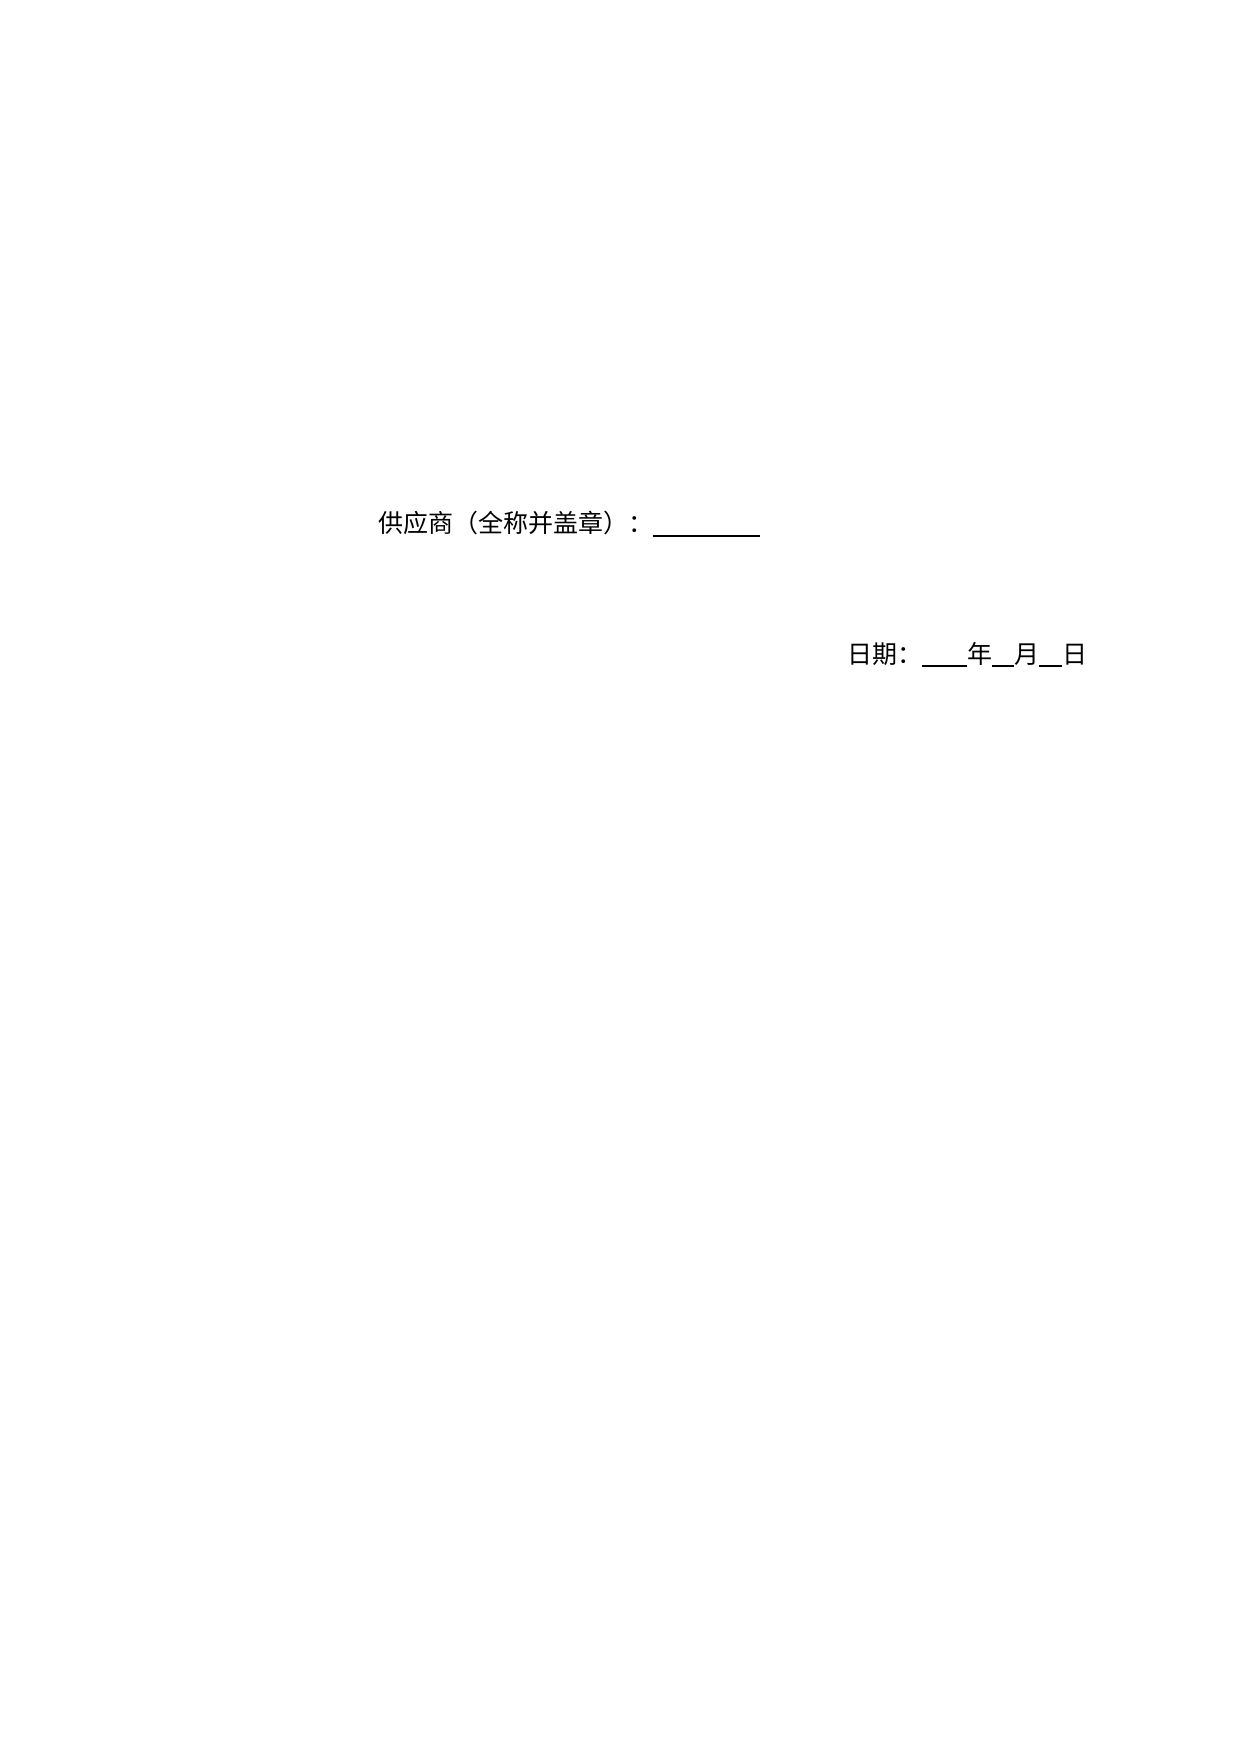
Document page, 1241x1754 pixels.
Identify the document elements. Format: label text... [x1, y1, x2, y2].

text 日期： 年 月 日 [165, 620, 1087, 685]
text 供应商（全称并盖章）： [165, 489, 1087, 554]
